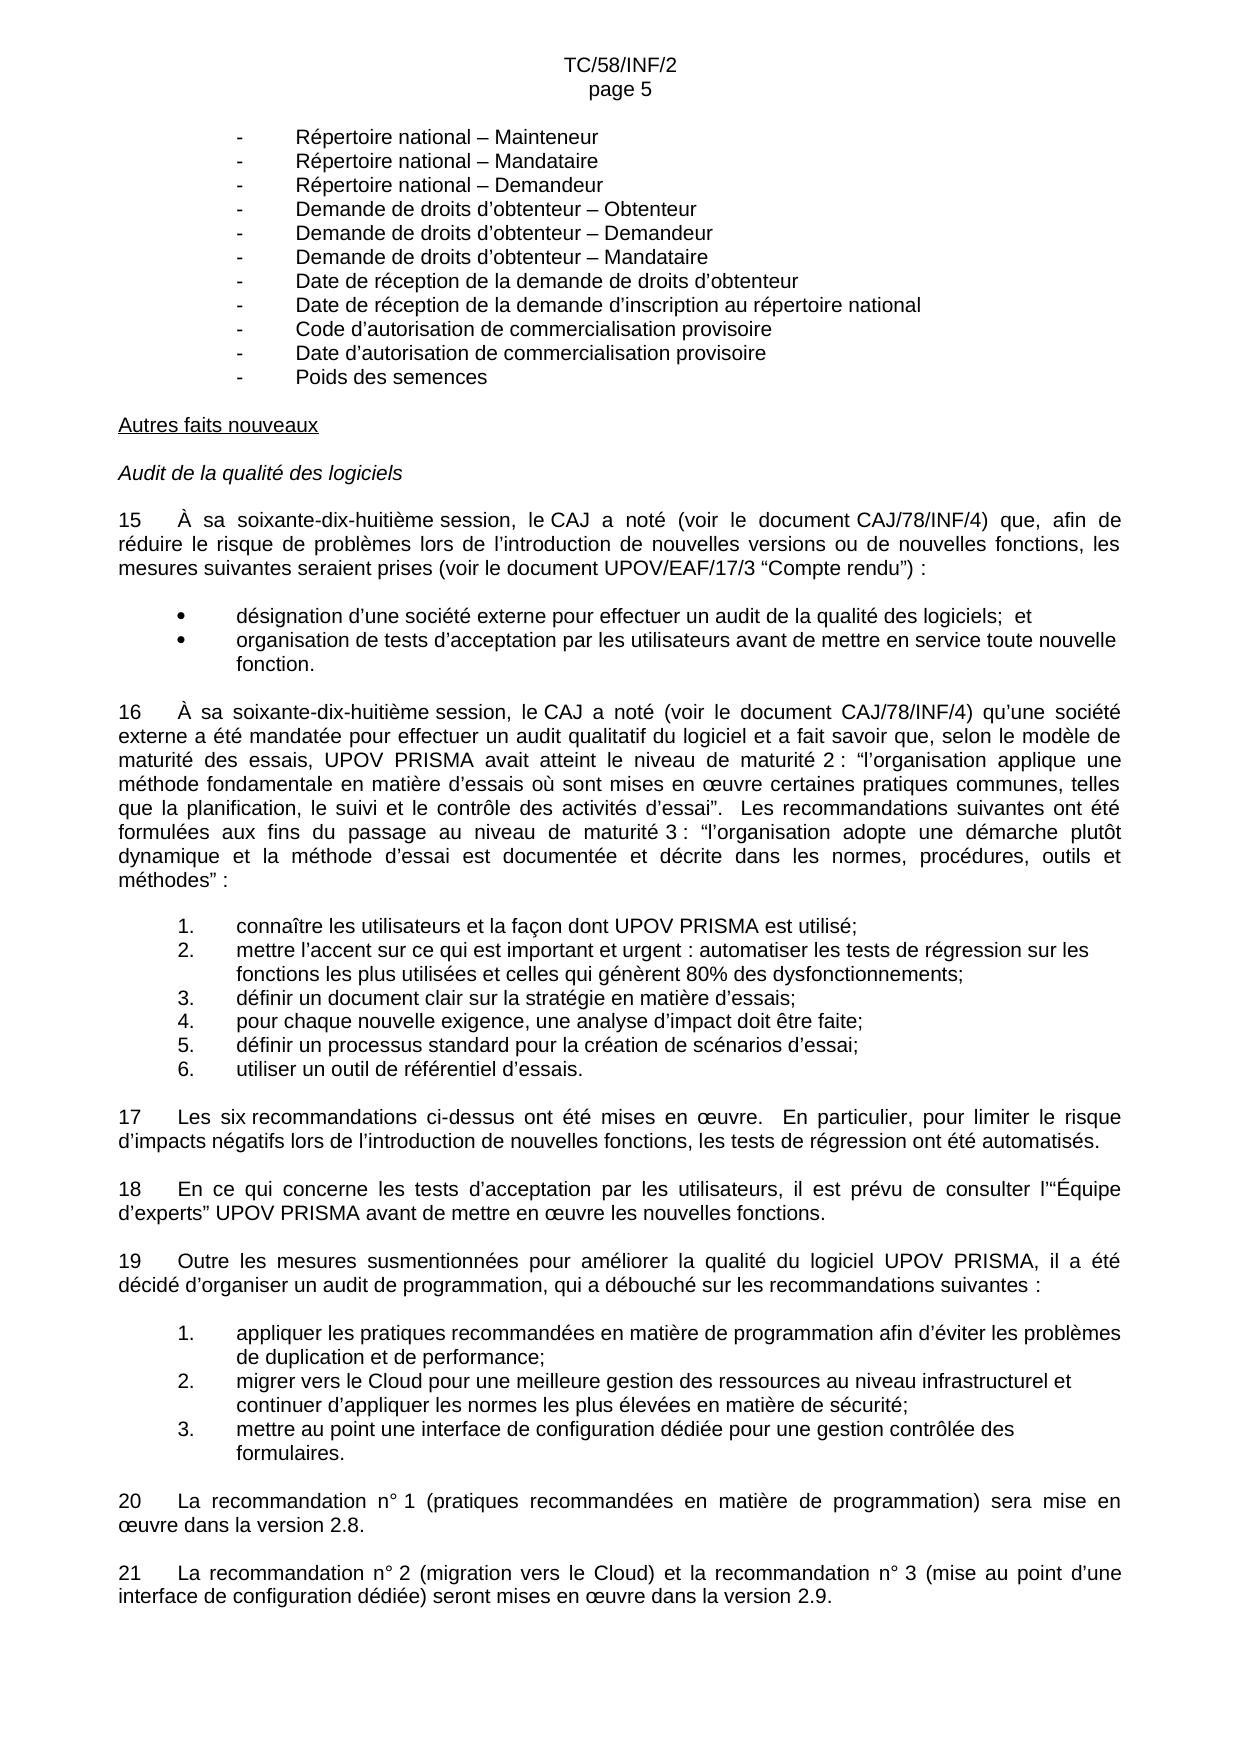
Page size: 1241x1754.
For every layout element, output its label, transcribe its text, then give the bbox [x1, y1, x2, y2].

list pour chaque nouvelle exigence, une analyse d’impact doit être faite; [177, 1009, 1122, 1033]
list Demande de droits d’obtenteur – Demandeur [236, 221, 1122, 245]
text Les six recommandations ci-dessus ont été mises en œuvre. En particulier, pour limiter le risque d’impacts négatifs lors de l’introduction de nouvelles fonctions, les tests de régression ont été automatisés. [118, 1105, 1122, 1153]
list connaître les utilisateurs et la façon dont UPOV PRISMA est utilisé; [177, 913, 1122, 937]
list utiliser un outil de référentiel d’essais. [177, 1057, 1122, 1081]
text En ce qui concerne les tests d’acceptation par les utilisateurs, il est prévu de consulter l’“Équipe d’experts” UPOV PRISMA avant de mettre en œuvre les nouvelles fonctions. [118, 1177, 1122, 1225]
list définir un document clair sur la stratégie en matière d’essais; [177, 985, 1122, 1009]
list définir un processus standard pour la création de scénarios d’essai; [177, 1033, 1122, 1057]
list désignation d’une société externe pour effectuer un audit de la qualité des logiciels; et [177, 604, 1122, 628]
text Outre les mesures susmentionnées pour améliorer la qualité du logiciel UPOV PRISMA, il a été décidé d’organiser un audit de programmation, qui a débouché sur les recommandations suivantes : [118, 1249, 1122, 1297]
text La recommandation n° 1 (pratiques recommandées en matière de programmation) sera mise en œuvre dans la version 2.8. [118, 1488, 1122, 1536]
list organisation de tests d’acceptation par les utilisateurs avant de mettre en service toute nouvelle fonction. [177, 628, 1122, 676]
list Répertoire national – Mainteneur [236, 125, 1122, 149]
list mettre au point une interface de configuration dédiée pour une gestion contrôlée des formulaires. [177, 1417, 1122, 1464]
subtitle Autres faits nouveaux [118, 412, 1122, 436]
text La recommandation n° 2 (migration vers le Cloud) et la recommandation n° 3 (mise au point d’une interface de configuration dédiée) seront mises en œuvre dans la version 2.9. [118, 1560, 1122, 1608]
list mettre l’accent sur ce qui est important et urgent : automatiser les tests de régression sur les fonctions les plus utilisées et celles qui génèrent 80% des dysfonctionnements; [177, 937, 1122, 985]
list Répertoire national – Mandataire [236, 149, 1122, 173]
list migrer vers le Cloud pour une meilleure gestion des ressources au niveau infrastructurel et continuer d’appliquer les normes les plus élevées en matière de sécurité; [177, 1369, 1122, 1417]
subtitle Audit de la qualité des logiciels [118, 460, 1122, 484]
list Demande de droits d’obtenteur – Obtenteur [236, 197, 1122, 221]
list Répertoire national – Demandeur [236, 173, 1122, 197]
text À sa soixante-dix-huitième session, le CAJ a noté (voir le document CAJ/78/INF/4) que, afin de réduire le risque de problèmes lors de l’introduction de nouvelles versions ou de nouvelles fonctions, les mesures suivantes seraient prises (voir le document UPOV/EAF/17/3 “Compte rendu”) : [118, 508, 1122, 580]
list Demande de droits d’obtenteur – Mandataire [236, 245, 1122, 269]
list Poids des semences [236, 364, 1122, 388]
list Date de réception de la demande d’inscription au répertoire national [236, 293, 1122, 317]
list Date d’autorisation de commercialisation provisoire [236, 341, 1122, 364]
list Code d’autorisation de commercialisation provisoire [236, 317, 1122, 341]
text À sa soixante-dix-huitième session, le CAJ a noté (voir le document CAJ/78/INF/4) qu’une société externe a été mandatée pour effectuer un audit qualitatif du logiciel et a fait savoir que, selon le modèle de maturité des essais, UPOV PRISMA avait atteint le niveau de maturité 2 : “l’organisation applique une méthode fondamentale en matière d’essais où sont mises en œuvre certaines pratiques communes, telles que la planification, le suivi et le contrôle des activités d’essai”. Les recommandations suivantes ont été formulées aux fins du passage au niveau de maturité 3 : “l’organisation adopte une démarche plutôt dynamique et la méthode d’essai est documentée et décrite dans les normes, procédures, outils et méthodes” : [118, 700, 1122, 892]
list Date de réception de la demande de droits d’obtenteur [236, 269, 1122, 293]
list appliquer les pratiques recommandées en matière de programmation afin d’éviter les problèmes de duplication et de performance; [177, 1321, 1122, 1369]
